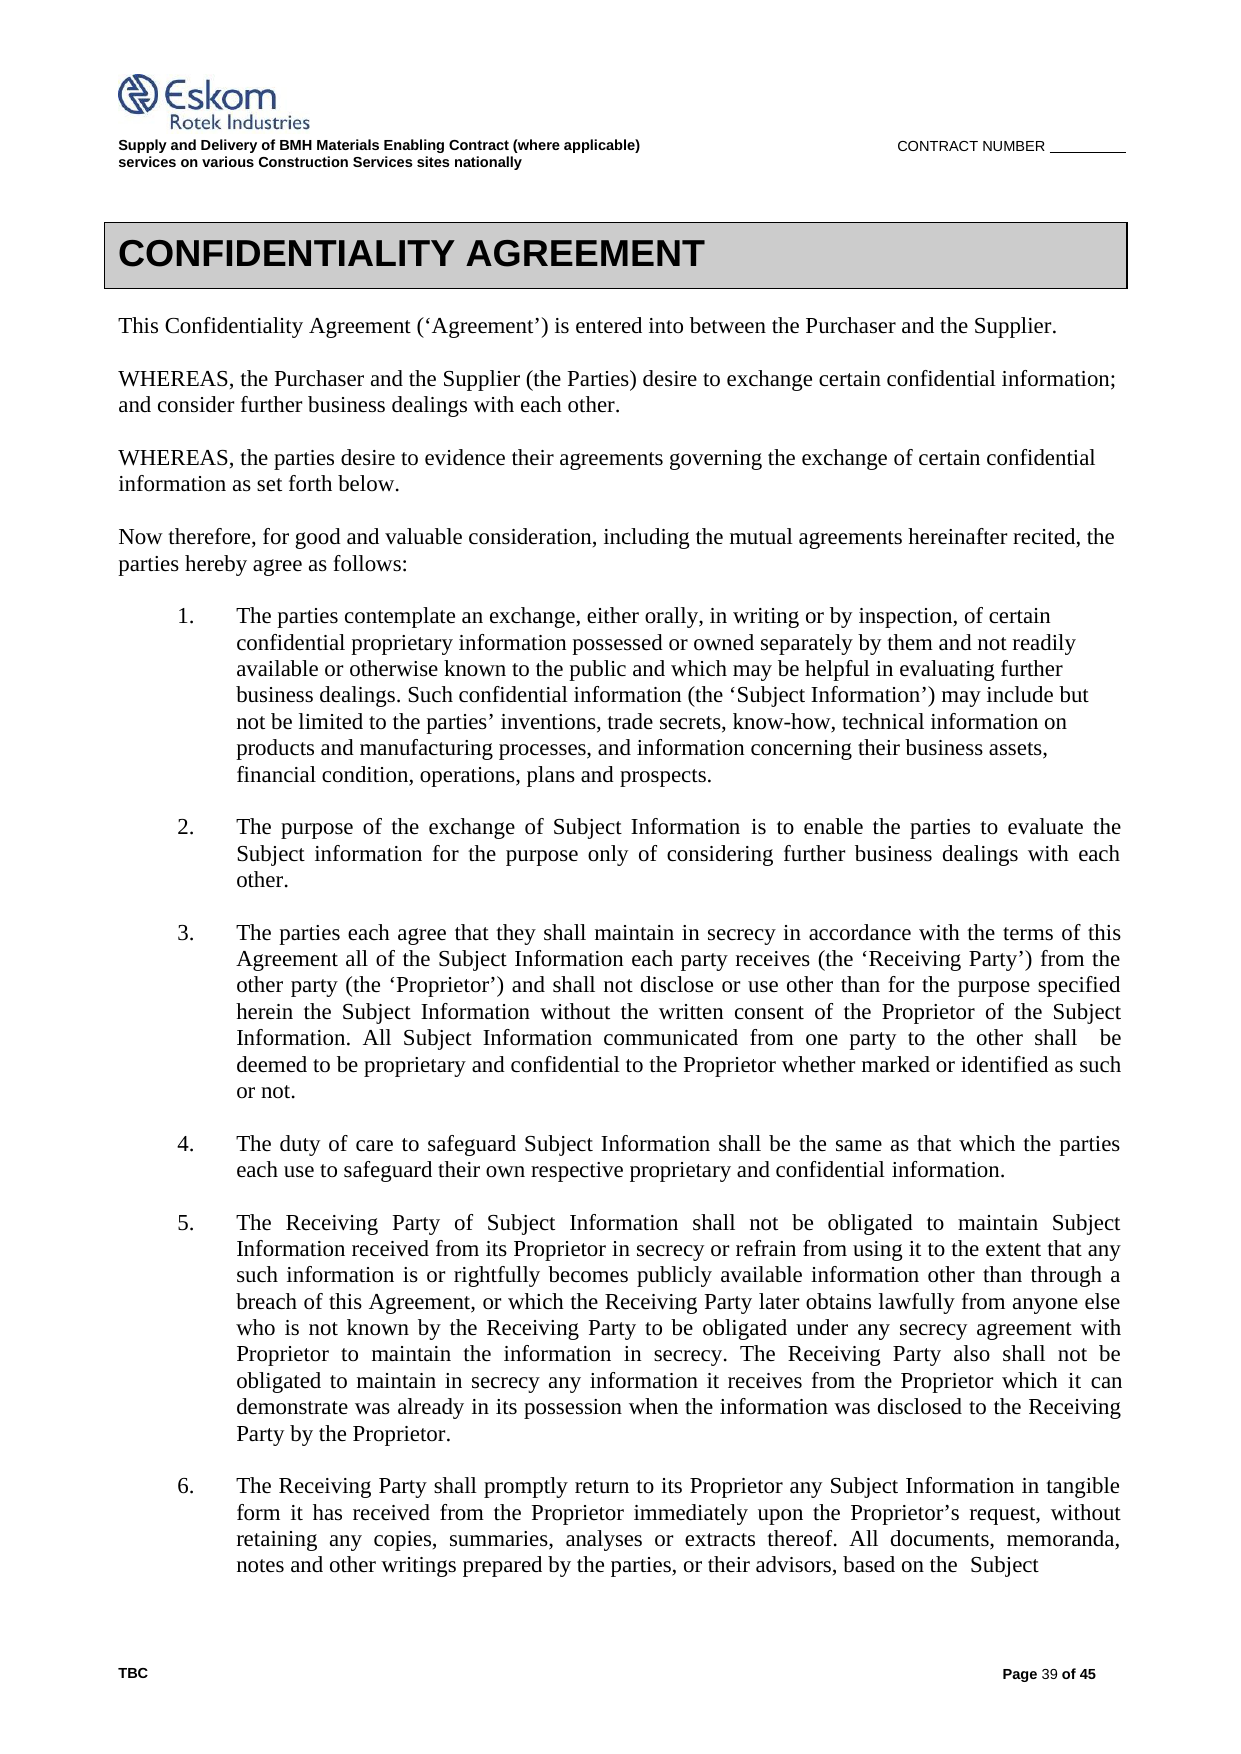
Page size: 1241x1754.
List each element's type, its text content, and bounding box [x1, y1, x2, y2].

list The parties each agree that they shall maintain in secrecy in accordance with the terms of this Agreement all of the Subject Information each party receives (the ‘Receiving Party’) from the other party (the ‘Proprietor’) and shall not disclose or use other than for the purpose specified herein the Subject Information without the written consent of the Proprietor of the Subject Information. All Subject Information communicated from one party to the other shall be deemed to be proprietary and confidential to the Proprietor whether marked or identified as such or not. [177, 919, 1123, 1103]
text WHEREAS, the parties desire to evidence their agreements governing the exchange of certain confidential information as set forth below. [118, 444, 1148, 497]
text Now therefore, for good and valuable consideration, including the mutual agreements hereinafter recited, the parties hereby agree as follows: [118, 523, 1148, 576]
list The duty of care to safeguard Subject Information shall be the same as that which the parties each use to safeguard their own respective proprietary and confidential information. [177, 1130, 1122, 1182]
text This Confidentiality Agreement (‘Agreement’) is entered into between the Purchaser and the Supplier. [118, 312, 1148, 339]
list The Receiving Party shall promptly return to its Proprietor any Subject Information in tangible form it has received from the Proprietor immediately upon the Proprietor’s request, without retaining any copies, summaries, analyses or extracts thereof. All documents, memoranda, notes and other writings prepared by the parties, or their advisors, based on the Subject [177, 1472, 1122, 1578]
list The Receiving Party of Subject Information shall not be obligated to maintain Subject Information received from its Proprietor in secrecy or refrain from using it to the extent that any such information is or rightfully becomes publicly available information other than through a breach of this Agreement, or which the Receiving Party later obtains lawfully from anyone else who is not known by the Receiving Party to be obligated under any secrecy agreement with Proprietor to maintain the information in secrecy. The Receiving Party also shall not be obligated to maintain in secrecy any information it receives from the Proprietor which it can demonstrate was already in its possession when the information was disclosed to the Receiving Party by the Proprietor. [177, 1209, 1122, 1446]
text WHEREAS, the Purchaser and the Supplier (the Parties) desire to exchange certain confidential information; and consider further business dealings with each other. [118, 365, 1121, 418]
picture [118, 74, 310, 134]
list The parties contemplate an exchange, either orally, in writing or by inspection, of certain confidential proprietary information possessed or owned separately by them and not readily available or otherwise known to the public and which may be helpful in evaluating further business dealings. Such confidential information (the ‘Subject Information’) may include but not be limited to the parties’ inventions, trade secrets, know-how, technical information on products and manufacturing processes, and information concerning their business assets, financial condition, operations, plans and prospects. [177, 602, 1122, 787]
list The purpose of the exchange of Subject Information is to enable the parties to evaluate the Subject information for the purpose only of considering further business dealings with each other. [177, 813, 1122, 892]
